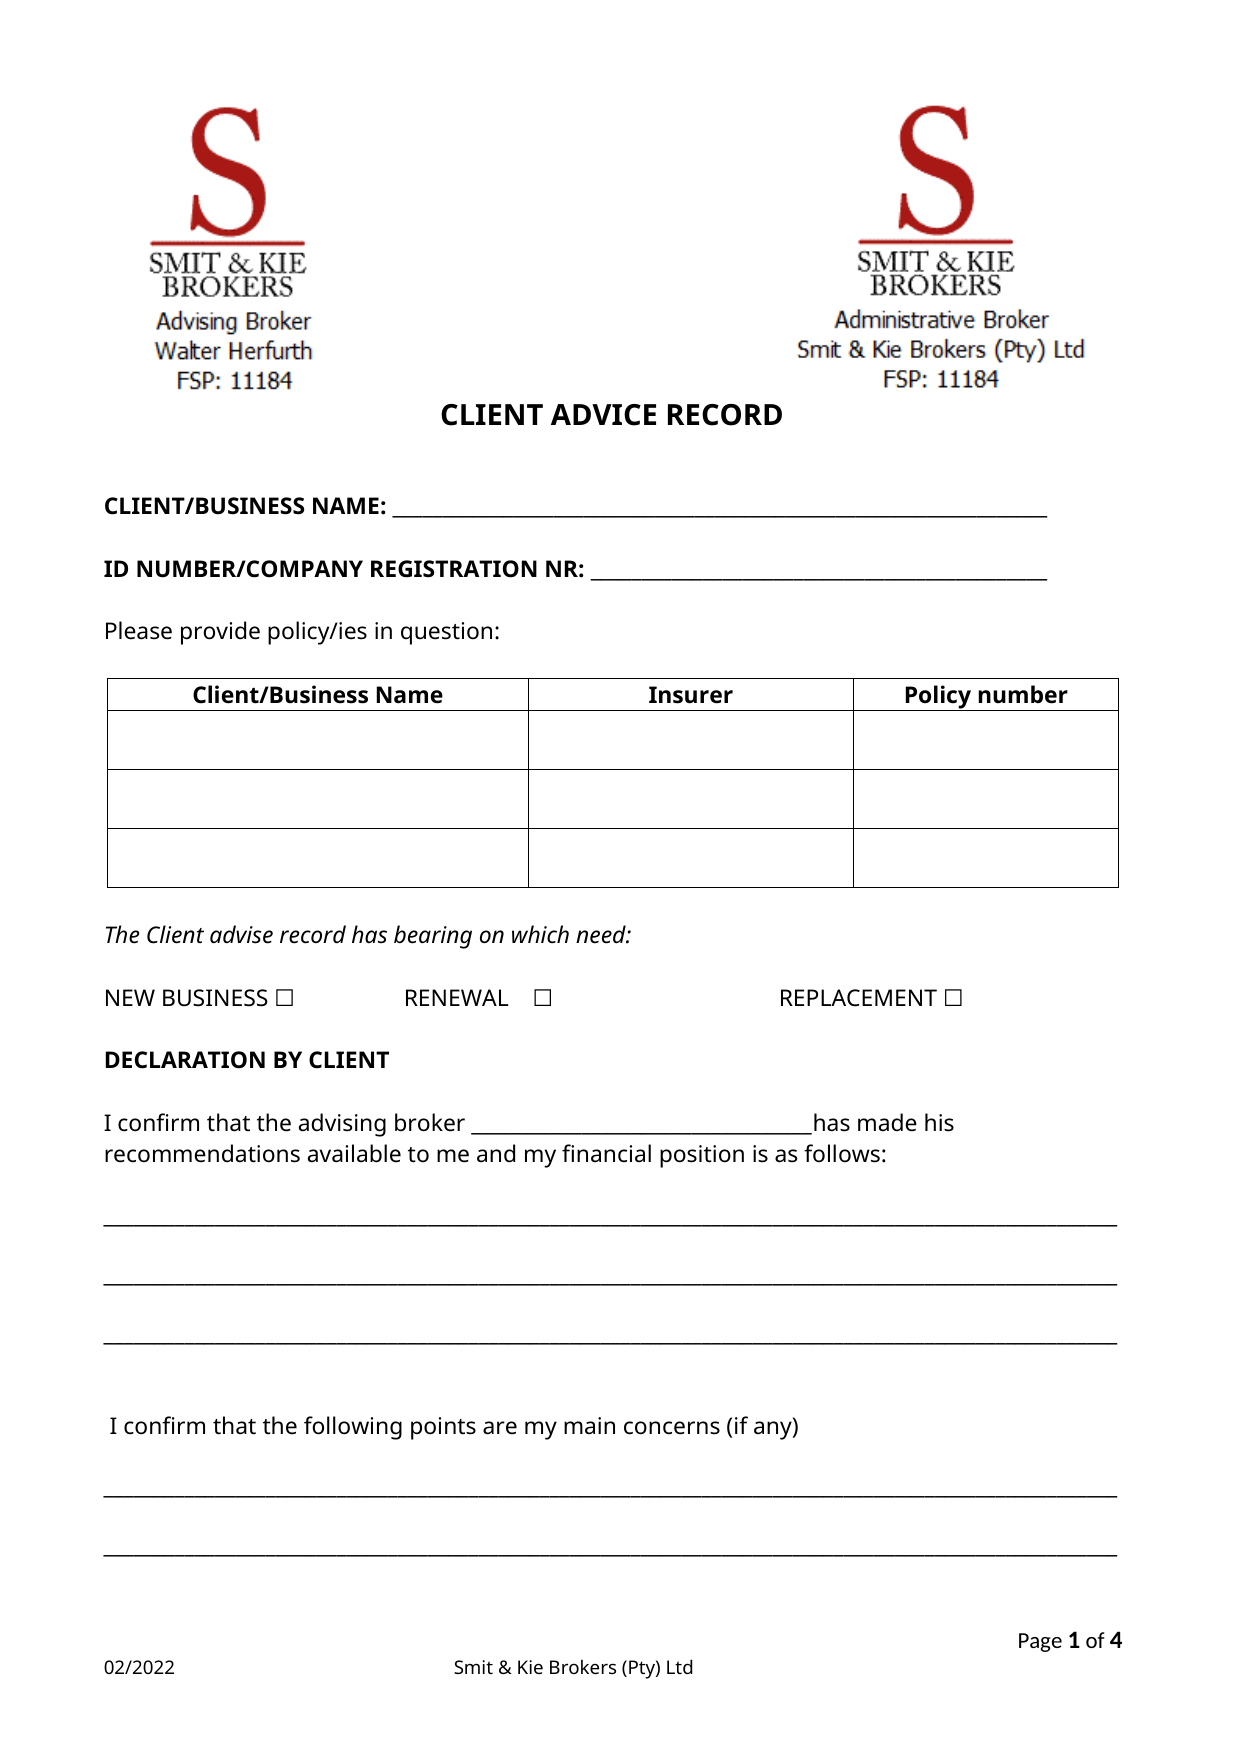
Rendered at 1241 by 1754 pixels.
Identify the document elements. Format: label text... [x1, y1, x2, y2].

text NEW BUSINESS RENEWAL REPLACEMENT [103, 982, 1122, 1013]
table_cell [854, 711, 1118, 769]
text Please provide policy/ies in question: [103, 615, 1122, 646]
text DECLARATION BY CLIENT [103, 1044, 1122, 1076]
table_cell [108, 711, 528, 769]
table_header Client/Business Name [108, 679, 528, 710]
text I confirm that the following points are my main concerns (if any) [103, 1410, 1122, 1441]
table_cell [854, 829, 1118, 887]
table_header Policy number [854, 679, 1118, 710]
table_cell [529, 711, 853, 769]
table_cell [108, 829, 528, 887]
text CLIENT/BUSINESS NAME: [103, 490, 1122, 521]
text The Client advise record has bearing on which need: [103, 919, 1122, 951]
table_header Insurer [529, 679, 853, 710]
picture [130, 103, 1096, 394]
text CLIENT ADVICE RECORD [103, 394, 1122, 434]
table_cell [529, 770, 853, 828]
table_cell [108, 770, 528, 828]
text ID NUMBER/COMPANY REGISTRATION NR: [103, 553, 1122, 584]
text I confirm that the advising broker has made his recommendations available to me and my financial position is as follows: [103, 1107, 1122, 1169]
table_cell [854, 770, 1118, 828]
table_cell [529, 829, 853, 887]
